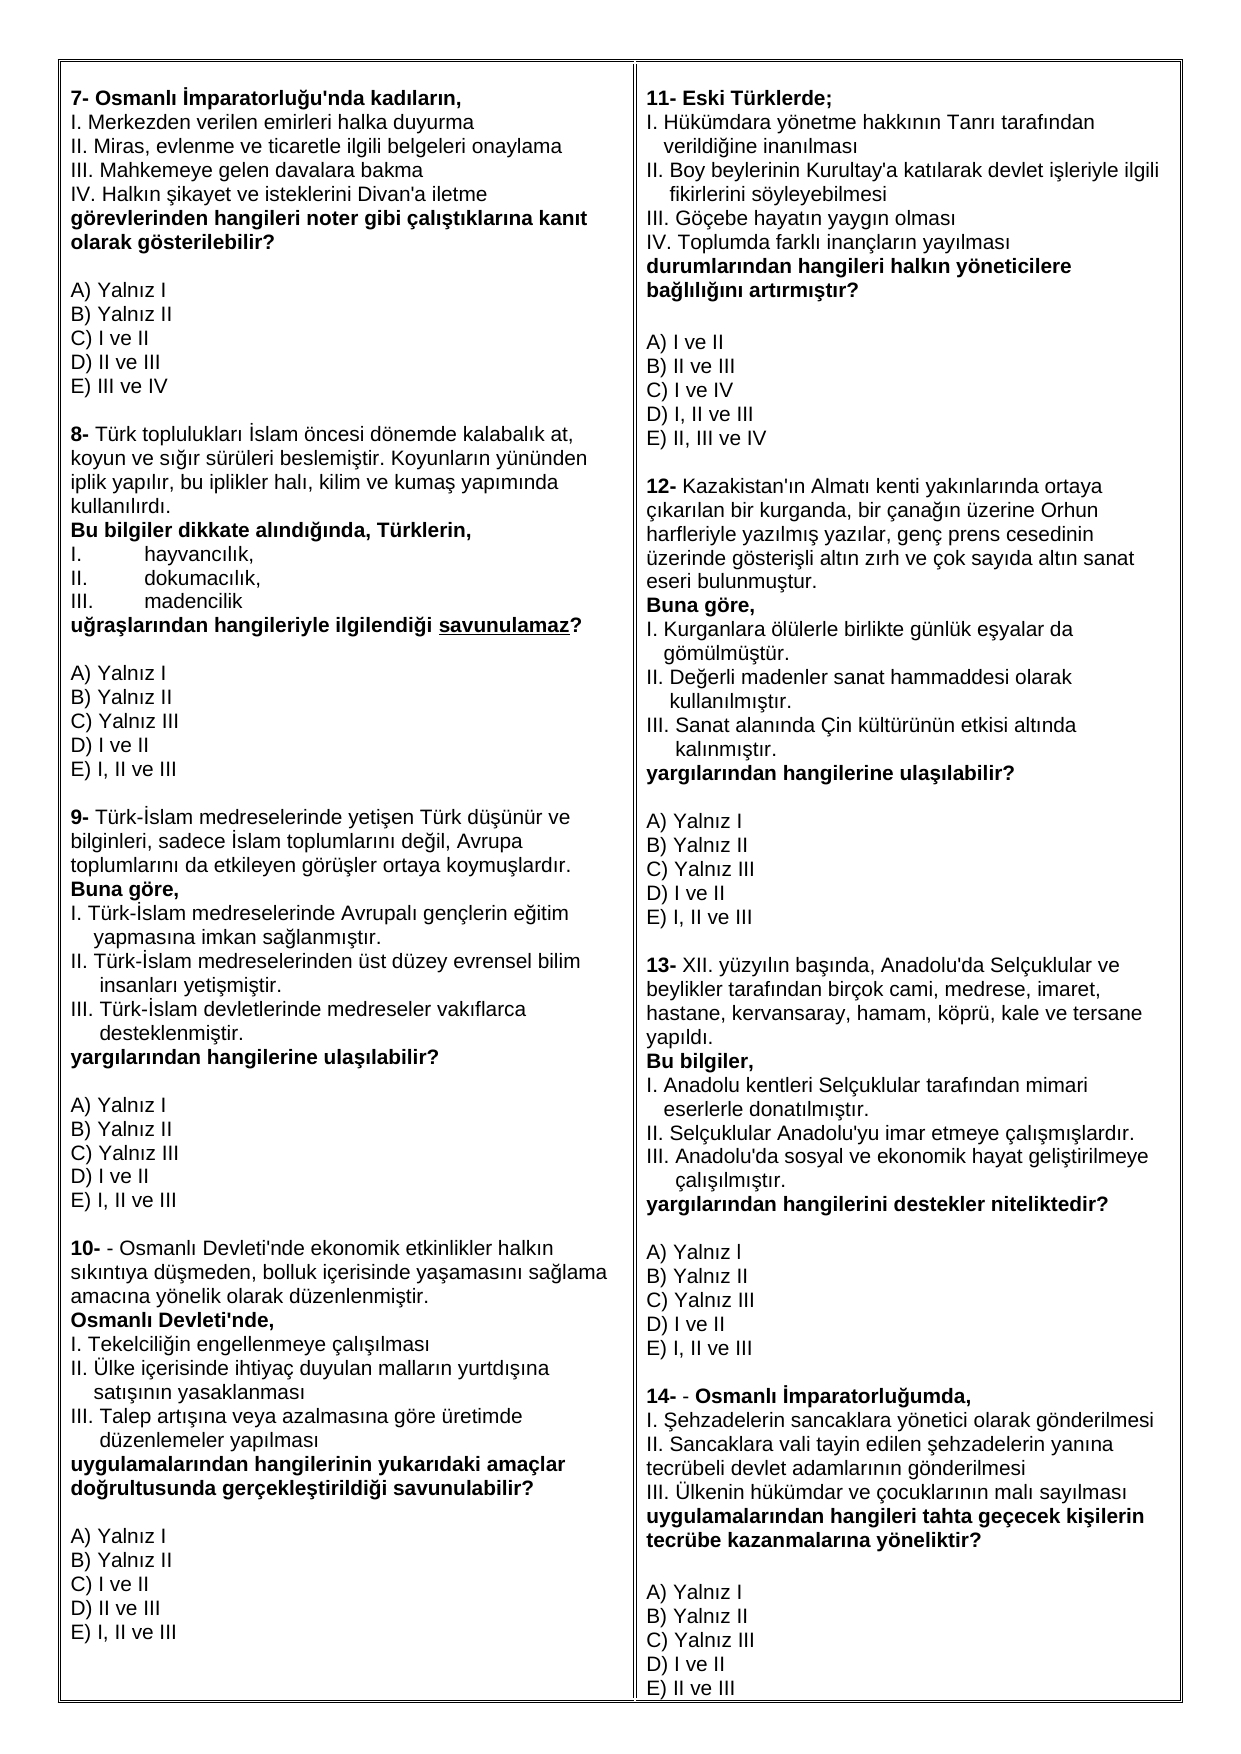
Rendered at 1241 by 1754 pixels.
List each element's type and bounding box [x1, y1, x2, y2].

table_header [59, 60, 635, 1699]
table_header [635, 62, 1180, 1699]
